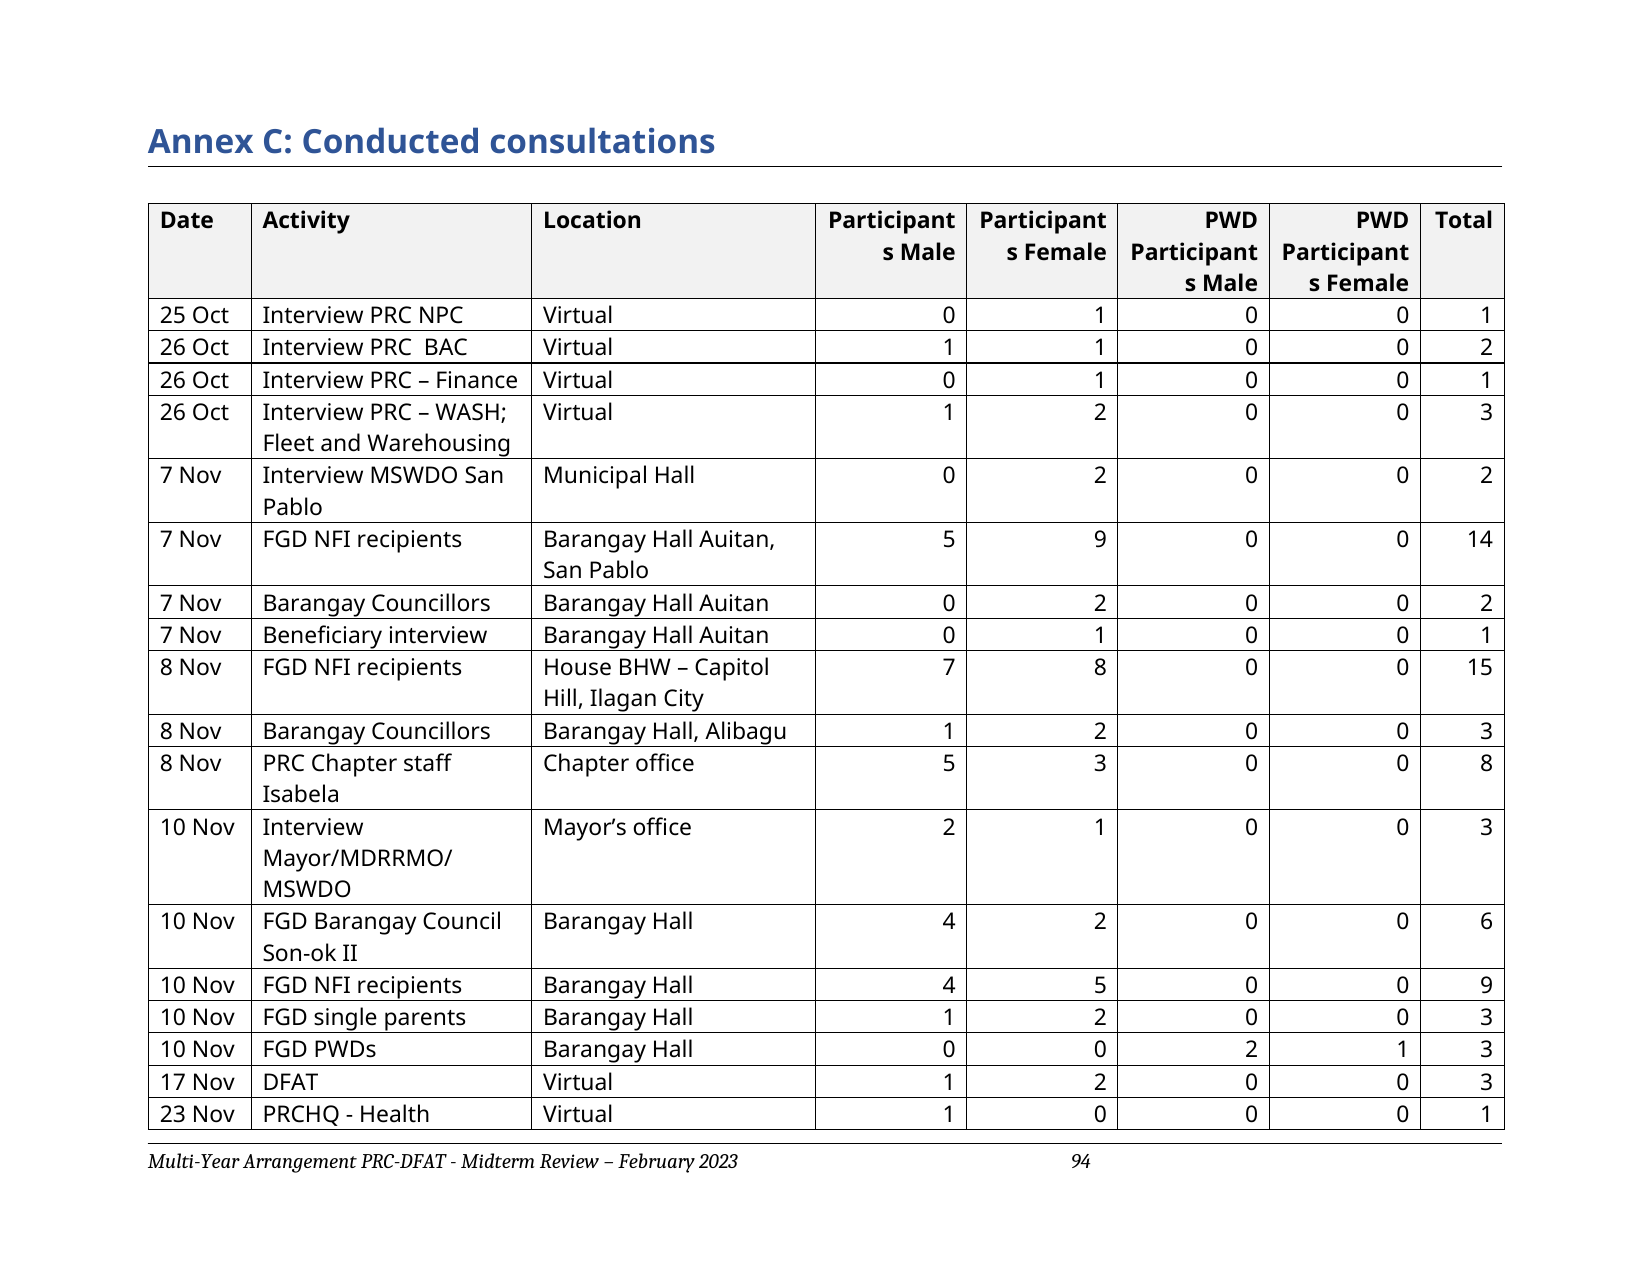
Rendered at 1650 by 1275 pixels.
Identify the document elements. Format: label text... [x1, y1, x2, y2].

table_cell 1 [967, 364, 1117, 395]
subtitle Annex C: Conducted consultations [148, 118, 1502, 166]
table_cell 0 [1270, 747, 1420, 809]
table_cell 9 [1421, 969, 1504, 1000]
table_cell FGD Barangay Council Son-ok II [252, 905, 531, 968]
table_cell 2 [967, 396, 1117, 458]
table_cell DFAT [252, 1066, 531, 1097]
table_cell Interview PRC NPC [252, 299, 531, 330]
table_cell Barangay Hall [532, 905, 815, 968]
table_cell 3 [1421, 715, 1504, 746]
table_cell 8 Nov [149, 715, 251, 746]
table_cell 4 [816, 905, 966, 968]
table_header Date [149, 204, 251, 298]
table_cell 1 [1421, 364, 1504, 395]
table_cell Interview Mayor/MDRRMO/ MSWDO [252, 810, 531, 904]
table_cell 2 [1421, 586, 1504, 618]
table_cell 0 [1270, 364, 1420, 395]
table_cell 3 [1421, 810, 1504, 904]
table_cell 17 Nov [149, 1066, 251, 1097]
table_cell 5 [816, 523, 966, 585]
table_cell Barangay Hall Auitan [532, 586, 815, 618]
table_cell 4 [816, 969, 966, 1000]
table_cell 2 [1421, 459, 1504, 522]
table_cell 0 [1270, 1098, 1420, 1129]
table_cell 15 [1421, 651, 1504, 713]
table_cell 0 [1118, 364, 1269, 395]
table_cell 23 Nov [149, 1098, 251, 1129]
table_cell 0 [816, 364, 966, 395]
table_cell 0 [816, 586, 966, 618]
table_cell 5 [967, 969, 1117, 1000]
table_cell 1 [816, 1098, 966, 1129]
table_cell FGD NFI recipients [252, 651, 531, 713]
table_cell 9 [967, 523, 1117, 585]
table_cell 0 [1270, 715, 1420, 746]
table_cell 0 [1118, 651, 1269, 713]
table_cell Municipal Hall [532, 459, 815, 522]
table_cell 0 [967, 1033, 1117, 1064]
table_cell 7 Nov [149, 459, 251, 522]
table_cell 2 [967, 1066, 1117, 1097]
table_cell House BHW – Capitol Hill, Ilagan City [532, 651, 815, 713]
table_cell 8 [967, 651, 1117, 713]
table_cell 1 [816, 715, 966, 746]
table_cell 0 [1118, 1098, 1269, 1129]
table_header PWD Participants Male [1118, 204, 1269, 298]
table_cell 0 [1118, 586, 1269, 618]
table_cell Virtual [532, 396, 815, 458]
table_cell Mayor’s office [532, 810, 815, 904]
table_cell 0 [1270, 905, 1420, 968]
table_cell 0 [816, 1033, 966, 1064]
table_cell 0 [1118, 619, 1269, 650]
table_cell PRC Chapter staff Isabela [252, 747, 531, 809]
table_cell 2 [816, 810, 966, 904]
table_cell 1 [1421, 299, 1504, 330]
table_cell 0 [1118, 747, 1269, 809]
table_cell Virtual [532, 331, 815, 362]
table_cell 0 [1118, 715, 1269, 746]
table_cell 0 [1270, 1001, 1420, 1032]
table_cell 26 Oct [149, 396, 251, 458]
table_cell 0 [1270, 396, 1420, 458]
table_cell 7 Nov [149, 619, 251, 650]
table_cell 0 [1118, 396, 1269, 458]
table_cell 0 [1118, 459, 1269, 522]
table_header Participants Male [816, 204, 966, 298]
table_cell FGD NFI recipients [252, 523, 531, 585]
table_cell 8 Nov [149, 651, 251, 713]
table_cell Virtual [532, 1066, 815, 1097]
table_cell 2 [1118, 1033, 1269, 1064]
table_cell 0 [1118, 1001, 1269, 1032]
table_cell 0 [1270, 969, 1420, 1000]
table_header Participants Female [967, 204, 1117, 298]
table_cell Barangay Councillors [252, 586, 531, 618]
table_cell 14 [1421, 523, 1504, 585]
table_cell 1 [1421, 1098, 1504, 1129]
table_cell 8 [1421, 747, 1504, 809]
table_cell 8 Nov [149, 747, 251, 809]
table_cell 2 [967, 459, 1117, 522]
table_cell Chapter office [532, 747, 815, 809]
table_cell 0 [1270, 299, 1420, 330]
table_cell 0 [1270, 1066, 1420, 1097]
table_cell 0 [1118, 523, 1269, 585]
table_cell 1 [967, 810, 1117, 904]
table_cell 26 Oct [149, 331, 251, 362]
table_cell Barangay Hall Auitan [532, 619, 815, 650]
table_cell 2 [967, 905, 1117, 968]
table_cell 0 [1270, 586, 1420, 618]
table_cell 0 [816, 299, 966, 330]
table_header Total [1421, 204, 1504, 298]
table_cell 0 [1270, 523, 1420, 585]
table_cell 0 [1270, 810, 1420, 904]
table_cell 3 [1421, 1001, 1504, 1032]
table_cell Beneficiary interview [252, 619, 531, 650]
table_cell Interview MSWDO San Pablo [252, 459, 531, 522]
table_cell 0 [1118, 299, 1269, 330]
table_cell 10 Nov [149, 1001, 251, 1032]
table_cell 10 Nov [149, 969, 251, 1000]
table_cell 0 [1270, 651, 1420, 713]
table_header Activity [252, 204, 531, 298]
table_cell 0 [1118, 1066, 1269, 1097]
table_cell 2 [1421, 331, 1504, 362]
table_header PWD Participants Female [1270, 204, 1420, 298]
table_cell Barangay Hall [532, 1033, 815, 1064]
table_cell FGD NFI recipients [252, 969, 531, 1000]
table_cell Barangay Hall Auitan, San Pablo [532, 523, 815, 585]
table_cell 5 [816, 747, 966, 809]
table_cell 1 [967, 299, 1117, 330]
table_cell FGD PWDs [252, 1033, 531, 1064]
table_cell 1 [816, 1066, 966, 1097]
table_cell Interview PRC BAC [252, 331, 531, 362]
table_cell 0 [1270, 331, 1420, 362]
table_cell 0 [816, 619, 966, 650]
table_header Location [532, 204, 815, 298]
table_cell 0 [1118, 905, 1269, 968]
table_cell 3 [1421, 396, 1504, 458]
table_cell 1 [967, 619, 1117, 650]
table_cell 3 [1421, 1033, 1504, 1064]
table_cell Interview PRC – Finance [252, 364, 531, 395]
table_cell 26 Oct [149, 364, 251, 395]
table_cell 7 [816, 651, 966, 713]
table_cell 0 [816, 459, 966, 522]
table_cell 6 [1421, 905, 1504, 968]
table_cell 2 [967, 715, 1117, 746]
table_cell 0 [1118, 969, 1269, 1000]
table_cell 10 Nov [149, 905, 251, 968]
table_cell 0 [1118, 331, 1269, 362]
table_cell Barangay Hall, Alibagu [532, 715, 815, 746]
table_cell Interview PRC – WASH; Fleet and Warehousing [252, 396, 531, 458]
table_cell Virtual [532, 364, 815, 395]
table_cell Barangay Hall [532, 969, 815, 1000]
table_cell 1 [1421, 619, 1504, 650]
table_cell 1 [816, 1001, 966, 1032]
table_cell Barangay Councillors [252, 715, 531, 746]
table_cell Barangay Hall [532, 1001, 815, 1032]
table_cell 2 [967, 586, 1117, 618]
table_cell 7 Nov [149, 586, 251, 618]
table_cell 25 Oct [149, 299, 251, 330]
table_cell 10 Nov [149, 810, 251, 904]
table_cell 1 [1270, 1033, 1420, 1064]
table_cell 0 [967, 1098, 1117, 1129]
table_cell 2 [967, 1001, 1117, 1032]
table_cell 1 [967, 331, 1117, 362]
table_cell 0 [1270, 459, 1420, 522]
table_cell 10 Nov [149, 1033, 251, 1064]
table_cell 1 [816, 396, 966, 458]
table_cell 7 Nov [149, 523, 251, 585]
table_cell 0 [1270, 619, 1420, 650]
table_cell 3 [1421, 1066, 1504, 1097]
table_cell Virtual [532, 299, 815, 330]
table_cell PRCHQ - Health [252, 1098, 531, 1129]
table_cell 3 [967, 747, 1117, 809]
table_cell 0 [1118, 810, 1269, 904]
table_cell FGD single parents [252, 1001, 531, 1032]
table_cell 1 [816, 331, 966, 362]
table_cell Virtual [532, 1098, 815, 1129]
